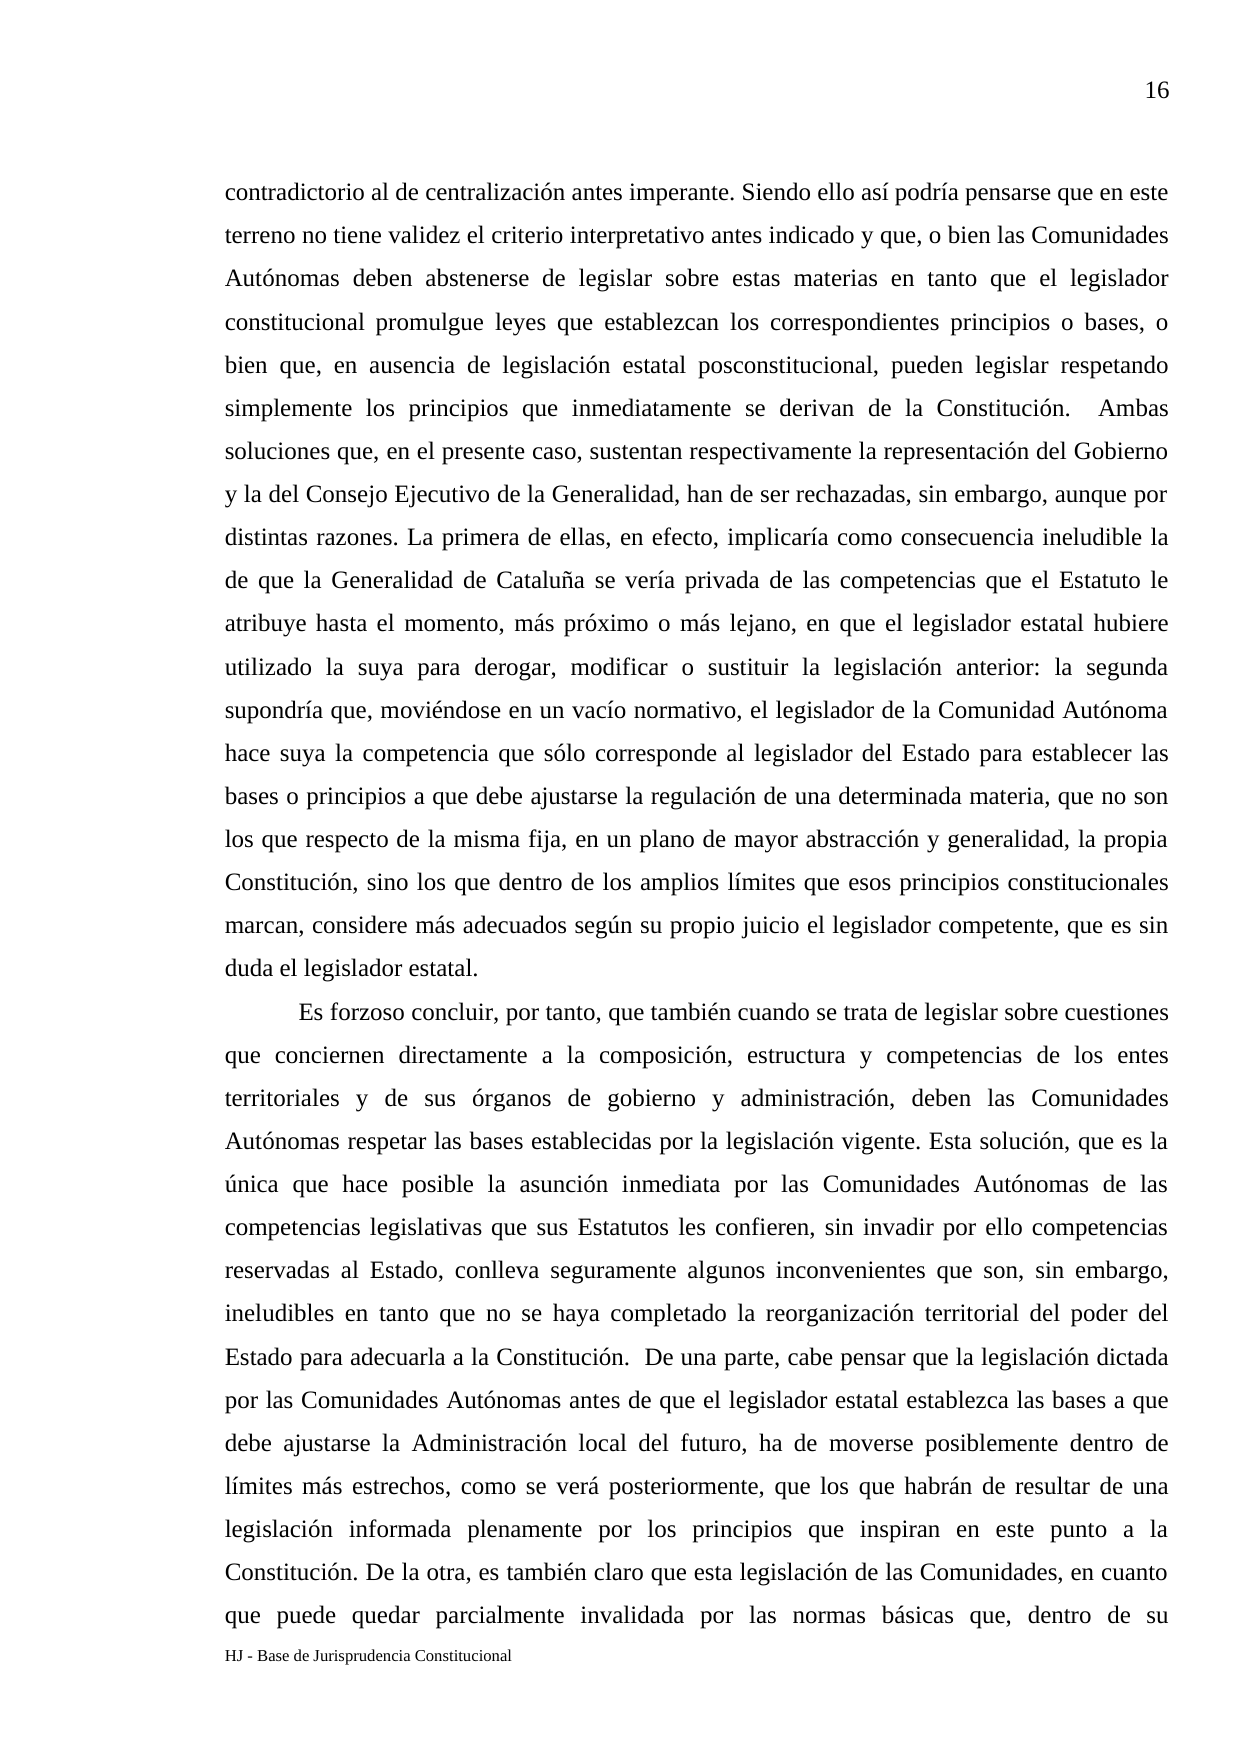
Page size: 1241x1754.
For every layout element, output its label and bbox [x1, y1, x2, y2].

text [224, 177, 1169, 982]
text [224, 997, 1169, 1629]
